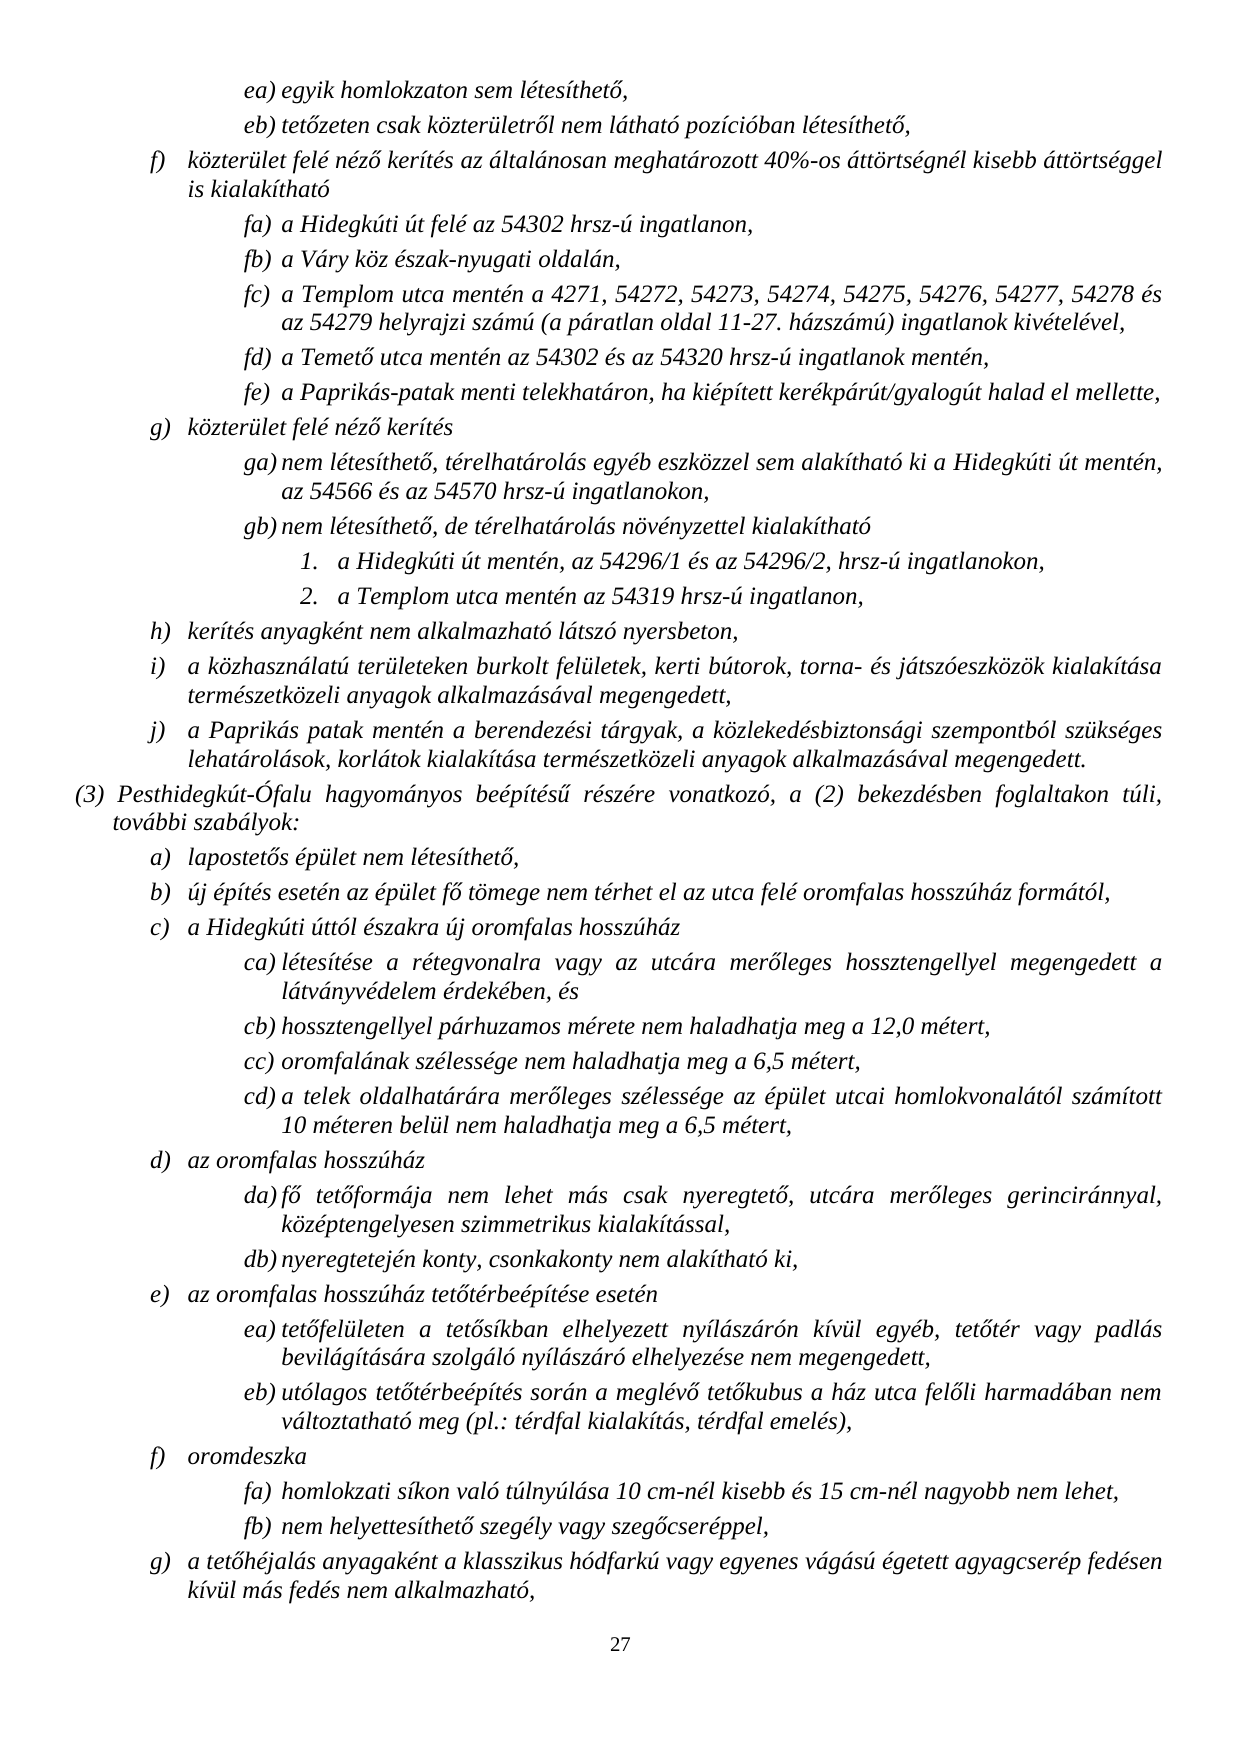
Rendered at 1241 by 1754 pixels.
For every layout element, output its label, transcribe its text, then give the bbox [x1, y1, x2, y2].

list a Paprikás-patak menti telekhatáron, ha kiépített kerékpárút/gyalogút halad el mellette, [244, 377, 1165, 406]
list nyeregtetején konty, csonkakonty nem alakítható ki, [244, 1244, 1165, 1272]
list a közhasználatú területeken burkolt felületek, kerti bútorok, torna- és játszóeszközök kialakítása természetközeli anyagok alkalmazásával megengedett, [150, 651, 1165, 709]
list tetőzeten csak közterületről nem látható pozícióban létesíthető, [244, 110, 1165, 139]
list tetőfelületen a tetősíkban elhelyezett nyílászárón kívül egyéb, tetőtér vagy padlás bevilágítására szolgáló nyílászáró elhelyezése nem megengedett, [244, 1314, 1165, 1371]
list nem létesíthető, de térelhatárolás növényzettel kialakítható [244, 511, 1165, 540]
list oromfalának szélessége nem haladhatja meg a 6,5 métert, [244, 1046, 1165, 1075]
list az oromfalas hosszúház tetőtérbeépítése esetén [150, 1279, 1165, 1307]
list fő tetőformája nem lehet más csak nyeregtető, utcára merőleges gerinciránnyal, középtengelyesen szimmetrikus kialakítással, [244, 1180, 1165, 1237]
list hossztengellyel párhuzamos mérete nem haladhatja meg a 12,0 métert, [244, 1011, 1165, 1040]
list közterület felé néző kerítés az általánosan meghatározott 40%-os áttörtségnél kisebb áttörtséggel is kialakítható [150, 145, 1165, 202]
list homlokzati síkon való túlnyúlása 10 cm-nél kisebb és 15 cm-nél nagyobb nem lehet, [244, 1476, 1165, 1505]
list nem létesíthető, térelhatárolás egyéb eszközzel sem alakítható ki a Hidegkúti út mentén, az 54566 és az 54570 hrsz-ú ingatlanokon, [244, 447, 1165, 505]
list a Paprikás patak mentén a berendezési tárgyak, a közlekedésbiztonsági szempontból szükséges lehatárolások, korlátok kialakítása természetközeli anyagok alkalmazásával megengedett. [150, 715, 1165, 772]
list létesítése a rétegvonalra vagy az utcára merőleges hossztengellyel megengedett a látványvédelem érdekében, és [244, 947, 1165, 1005]
list közterület felé néző kerítés [150, 412, 1165, 441]
list oromdeszka [150, 1441, 1165, 1470]
list a Temető utca mentén az 54302 és az 54320 hrsz-ú ingatlanok mentén, [244, 342, 1165, 371]
list a Templom utca mentén az 54319 hrsz-ú ingatlanon, [300, 581, 1165, 610]
list a telek oldalhatárára merőleges szélessége az épület utcai homlokvonalától számított 10 méteren belül nem haladhatja meg a 6,5 métert, [244, 1081, 1165, 1139]
list kerítés anyagként nem alkalmazható látszó nyersbeton, [150, 616, 1165, 645]
list a Templom utca mentén a 4271, 54272, 54273, 54274, 54275, 54276, 54277, 54278 és az 54279 helyrajzi számú (a páratlan oldal 11-27. házszámú) ingatlanok kivételével, [244, 279, 1165, 336]
list új építés esetén az épület fő tömege nem térhet el az utca felé oromfalas hosszúház formától, [150, 877, 1165, 906]
list utólagos tetőtérbeépítés során a meglévő tetőkubus a ház utca felőli harmadában nem változtatható meg (pl.: térdfal kialakítás, térdfal emelés), [244, 1377, 1165, 1435]
list egyik homlokzaton sem létesíthető, [244, 75, 1165, 104]
list a Hidegkúti út felé az 54302 hrsz-ú ingatlanon, [244, 209, 1165, 237]
list (3) Pesthidegkút-Ófalu hagyományos beépítésű részére vonatkozó, a (2) bekezdésben foglaltakon túli, további szabályok: [75, 779, 1165, 836]
list a Hidegkúti úttól északra új oromfalas hosszúház [150, 912, 1165, 941]
list a Váry köz észak-nyugati oldalán, [244, 244, 1165, 272]
list nem helyettesíthető szegély vagy szegőcseréppel, [244, 1511, 1165, 1540]
list lapostetős épület nem létesíthető, [150, 842, 1165, 871]
list az oromfalas hosszúház [150, 1145, 1165, 1174]
list a tetőhéjalás anyagaként a klasszikus hódfarkú vagy egyenes vágású égetett agyagcserép fedésen kívül más fedés nem alkalmazható, [150, 1546, 1165, 1604]
list a Hidegkúti út mentén, az 54296/1 és az 54296/2, hrsz-ú ingatlanokon, [300, 546, 1165, 575]
